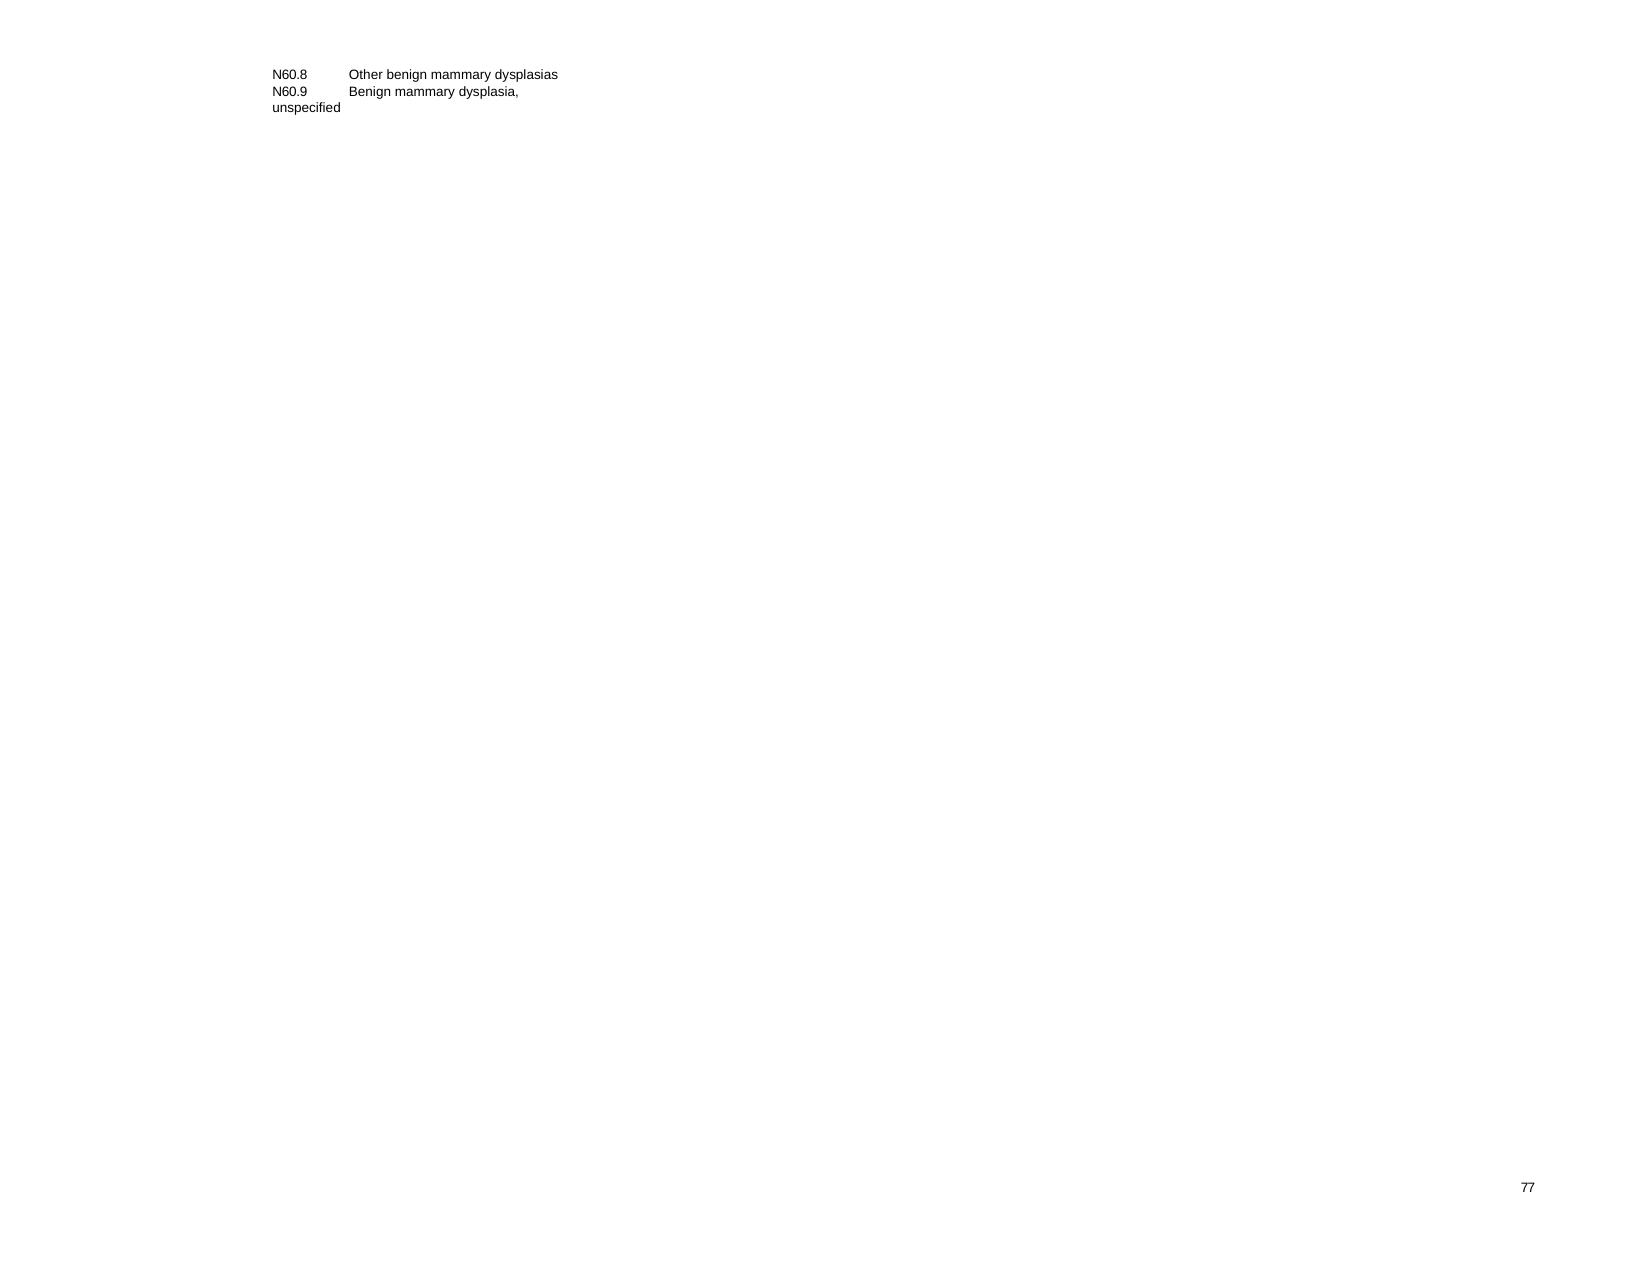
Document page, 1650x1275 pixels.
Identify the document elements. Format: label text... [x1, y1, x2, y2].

text N60.8 Other benign mammary dysplasias N60.9 Benign mammary dysplasia, unspecified [272, 67, 591, 116]
